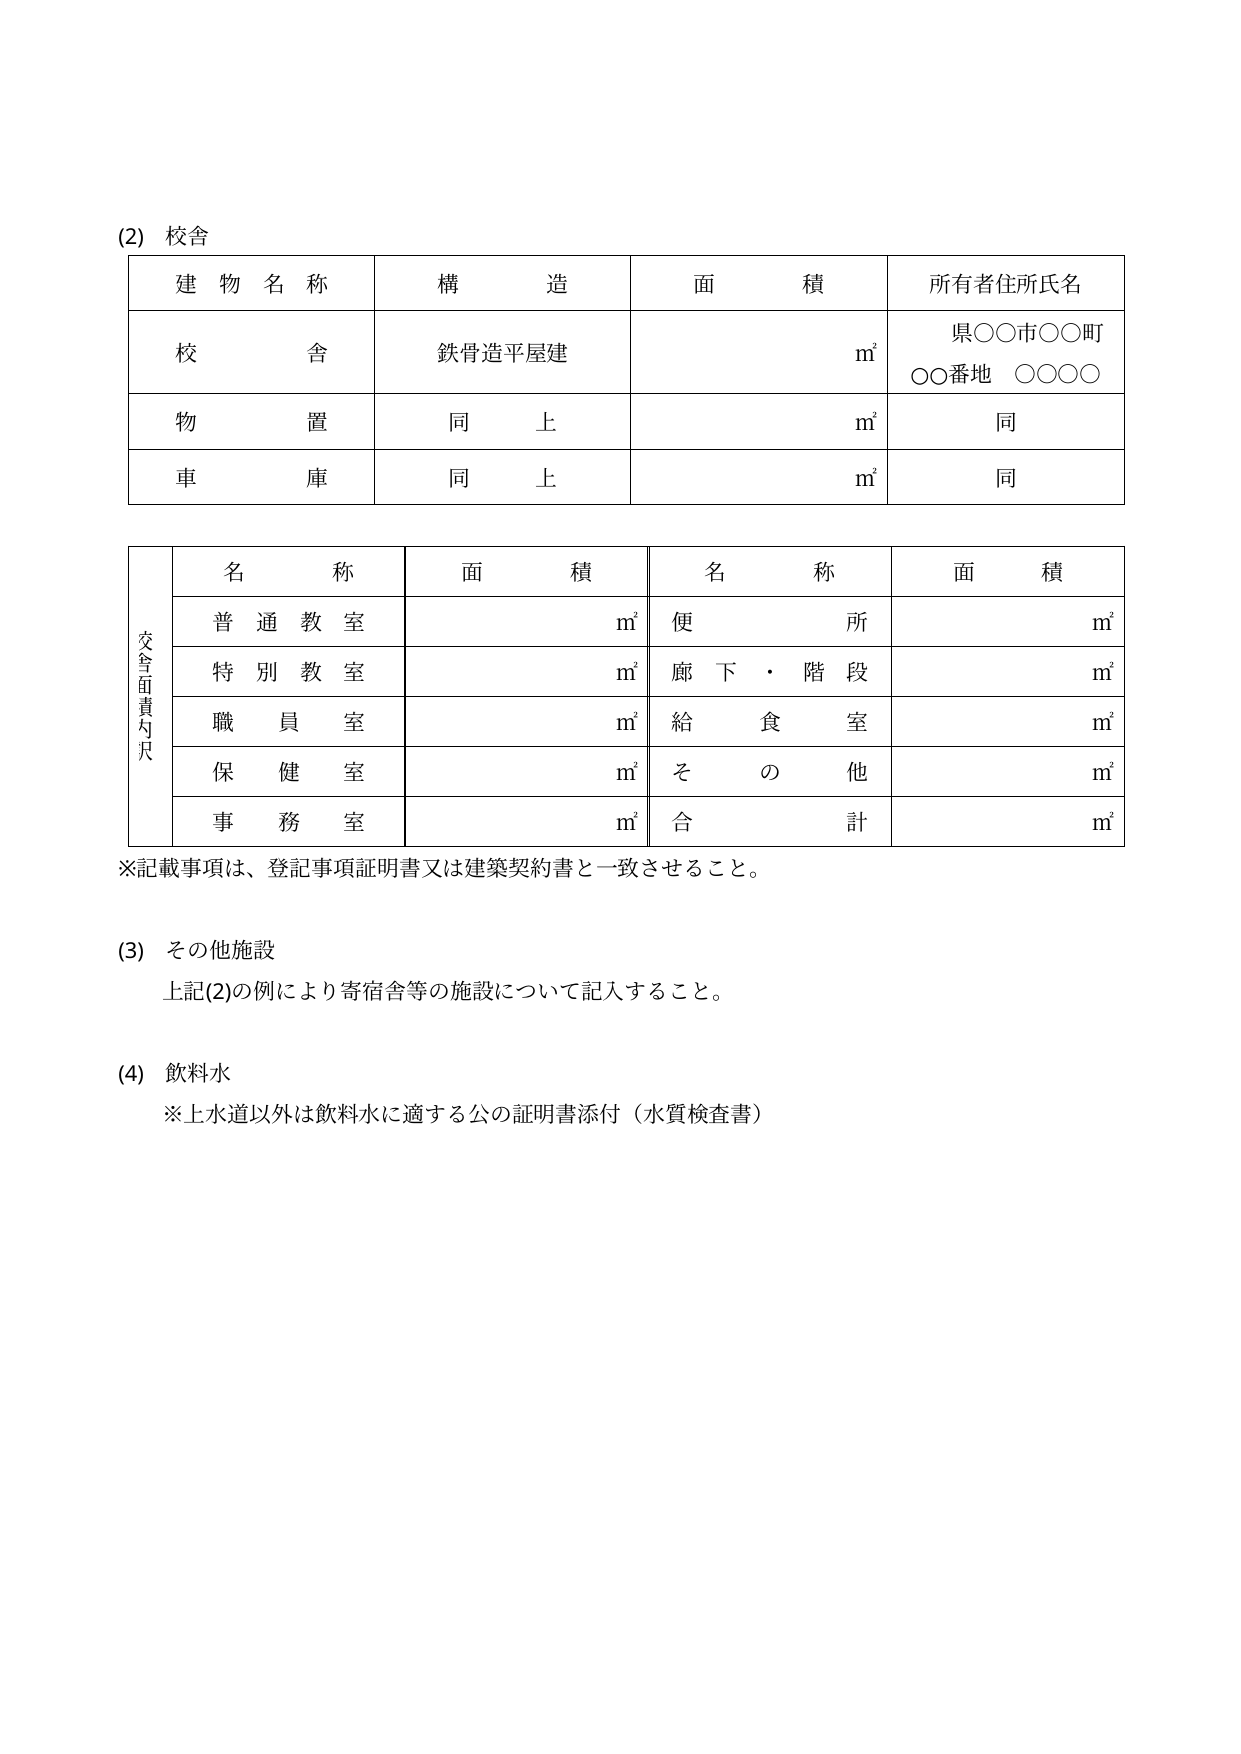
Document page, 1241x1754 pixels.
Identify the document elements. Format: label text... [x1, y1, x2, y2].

table_cell ㎡ [406, 697, 647, 746]
table_cell 物 置 [129, 394, 374, 448]
text 上記(2)の例により寄宿舎等の施設について記入すること。 [118, 969, 1122, 1010]
table_header 面 積 [631, 256, 887, 310]
table_cell 職 員 室 [173, 697, 404, 746]
text (3) その他施設 [118, 928, 1122, 969]
table_cell 廊 下 ・ 階 段 [650, 647, 891, 696]
table_cell 給 食 室 [650, 697, 891, 746]
table_cell 県○○市○○町 ○○番地 ○○○○ [888, 311, 1124, 393]
table_cell 合 計 [650, 797, 891, 846]
table_cell ㎡ [406, 647, 647, 696]
table_cell ㎡ [892, 647, 1124, 696]
table_cell 特 別 教 室 [173, 647, 404, 696]
table_cell ㎡ [631, 450, 887, 503]
table_header 建 物 名 称 [129, 256, 374, 310]
table_cell 便 所 [650, 597, 891, 646]
text ※上水道以外は飲料水に適する公の証明書添付（水質検査書） [118, 1092, 1122, 1133]
text (2) 校舎 [118, 214, 1122, 255]
table_header 面 積 [406, 547, 647, 596]
table_header 所有者住所氏名 [888, 256, 1124, 310]
table_cell 同 上 [375, 394, 630, 448]
table_cell 鉄骨造平屋建 [375, 311, 630, 393]
table_header 面 積 [892, 547, 1124, 596]
table_cell 事 務 室 [173, 797, 404, 846]
table_cell ㎡ [892, 697, 1124, 746]
table_cell ㎡ [892, 747, 1124, 796]
table_cell ㎡ [892, 797, 1124, 846]
table_cell 同 [888, 450, 1124, 503]
table_cell ㎡ [631, 394, 887, 448]
table_cell ㎡ [892, 597, 1124, 646]
table_cell そ の 他 [650, 747, 891, 796]
table_header 名 称 [173, 547, 404, 596]
table_cell ㎡ [406, 747, 647, 796]
table_cell 普 通 教 室 [173, 597, 404, 646]
text (4) 飲料水 [118, 1051, 1122, 1092]
table_header 校舎面積内訳 [129, 547, 172, 846]
table_cell 同 上 [375, 450, 630, 503]
table_cell ㎡ [406, 597, 647, 646]
table_cell 校 舎 [129, 311, 374, 393]
table_cell 保 健 室 [173, 747, 404, 796]
table_cell ㎡ [631, 311, 887, 393]
table_header 構 造 [375, 256, 630, 310]
table_header 名 称 [650, 547, 891, 596]
table_cell 車 庫 [129, 450, 374, 503]
table_cell ㎡ [406, 797, 647, 846]
text ※記載事項は、登記事項証明書又は建築契約書と一致させること。 [118, 847, 1122, 887]
table_cell 同 [888, 394, 1124, 448]
